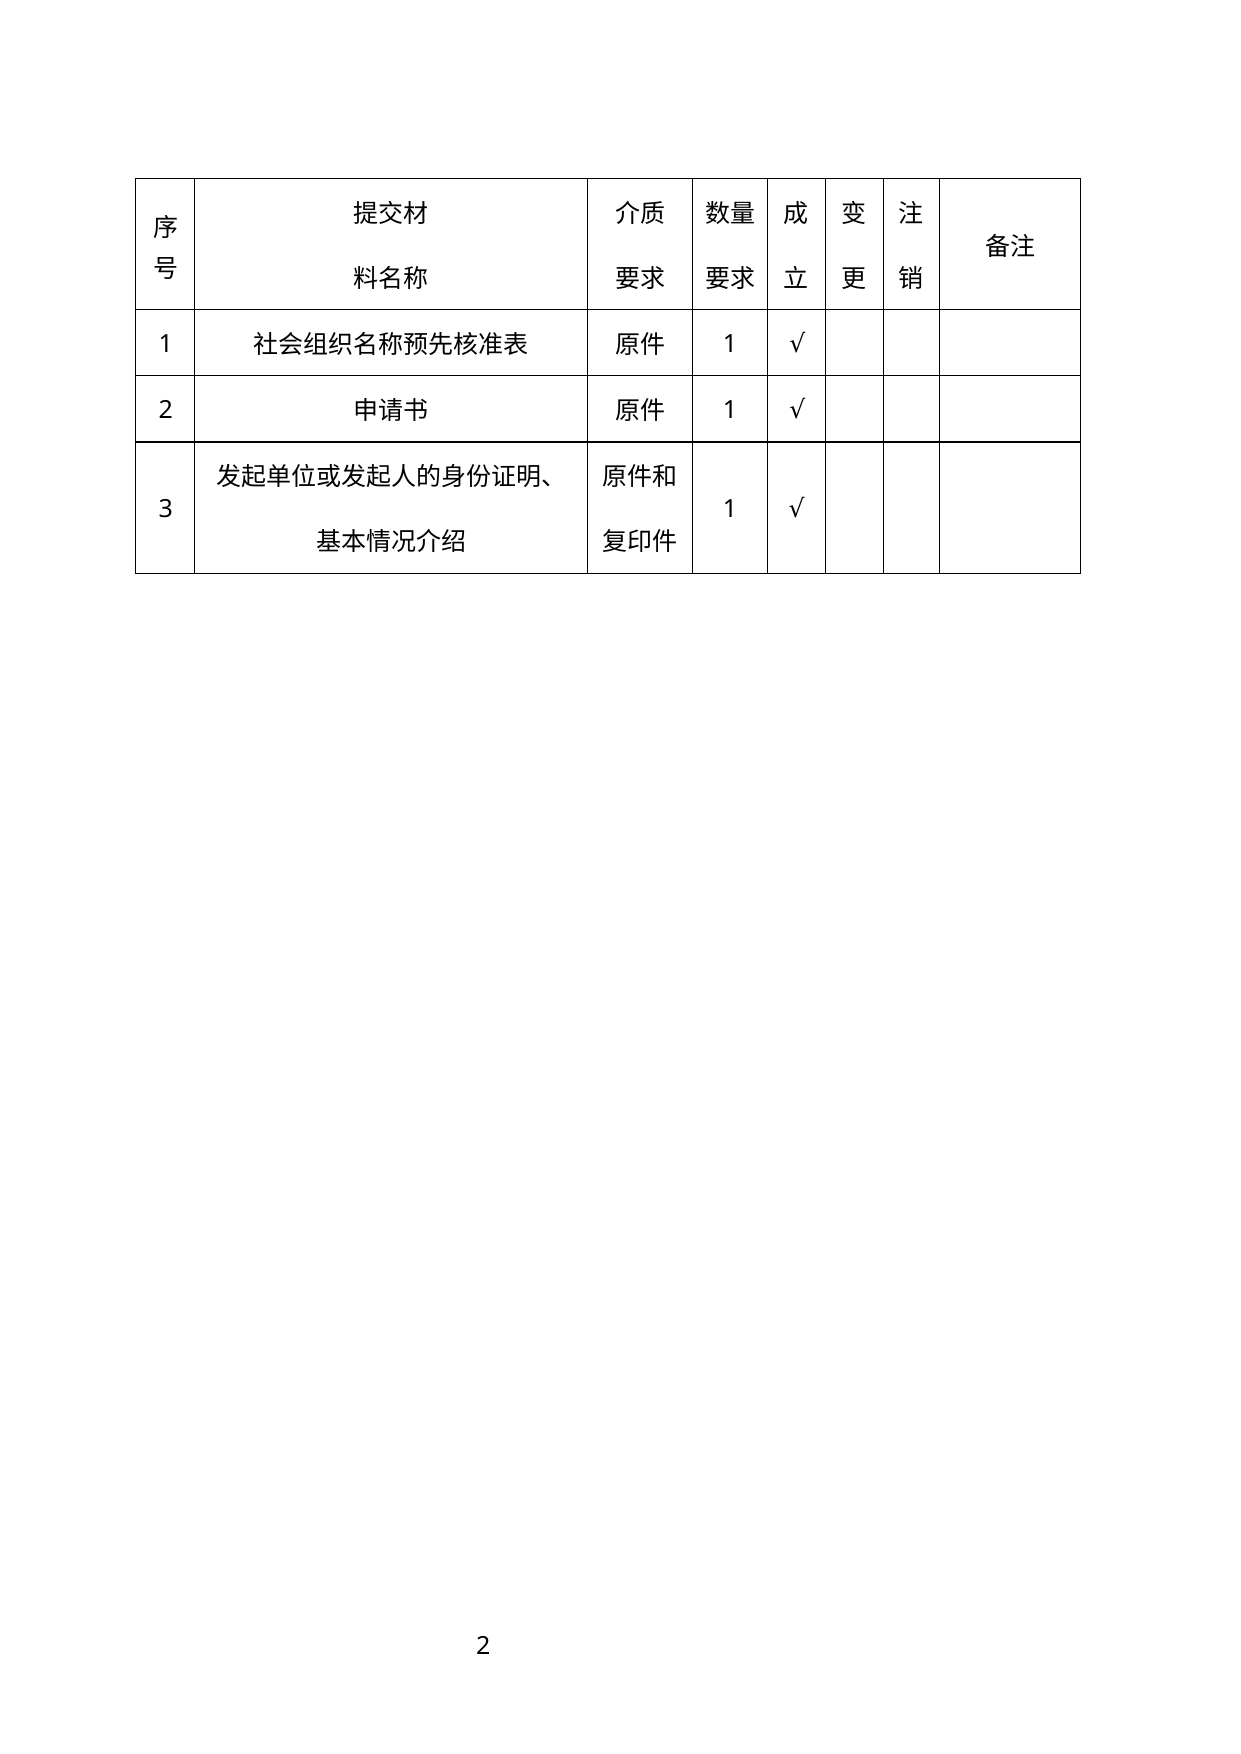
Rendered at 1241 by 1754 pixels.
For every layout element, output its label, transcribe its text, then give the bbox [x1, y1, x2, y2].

table_cell √ [768, 310, 825, 375]
table_cell [940, 376, 1080, 441]
table_cell [826, 310, 883, 375]
table_cell 1 [693, 443, 767, 572]
table_cell 3 [136, 443, 194, 572]
table_header 成立 [768, 179, 825, 309]
table_cell [826, 443, 883, 572]
table_cell 原件 [588, 376, 692, 441]
table_cell [884, 310, 939, 375]
table_header 介质 要求 [588, 179, 692, 309]
table_cell [940, 443, 1080, 572]
table_header 数量要求 [693, 179, 767, 309]
table_cell 原件和复印件 [588, 443, 692, 572]
table_cell [940, 310, 1080, 375]
table_header 序号 [136, 179, 194, 309]
table_header 提交材 料名称 [195, 179, 587, 309]
table_header 备注 [940, 179, 1080, 309]
table_cell [884, 376, 939, 441]
table_cell 原件 [588, 310, 692, 375]
table_header 变更 [826, 179, 883, 309]
table_header 注销 [884, 179, 939, 309]
table_cell 2 [136, 376, 194, 441]
table_cell 发起单位或发起人的身份证明、基本情况介绍 [195, 443, 587, 572]
table_cell 社会组织名称预先核准表 [195, 310, 587, 375]
table_cell [884, 443, 939, 572]
table_cell √ [768, 443, 825, 572]
table_cell 1 [693, 310, 767, 375]
table_cell [826, 376, 883, 441]
table_cell 1 [136, 310, 194, 375]
table_cell √ [768, 376, 825, 441]
table_cell 1 [693, 376, 767, 441]
table_cell 申请书 [195, 376, 587, 441]
